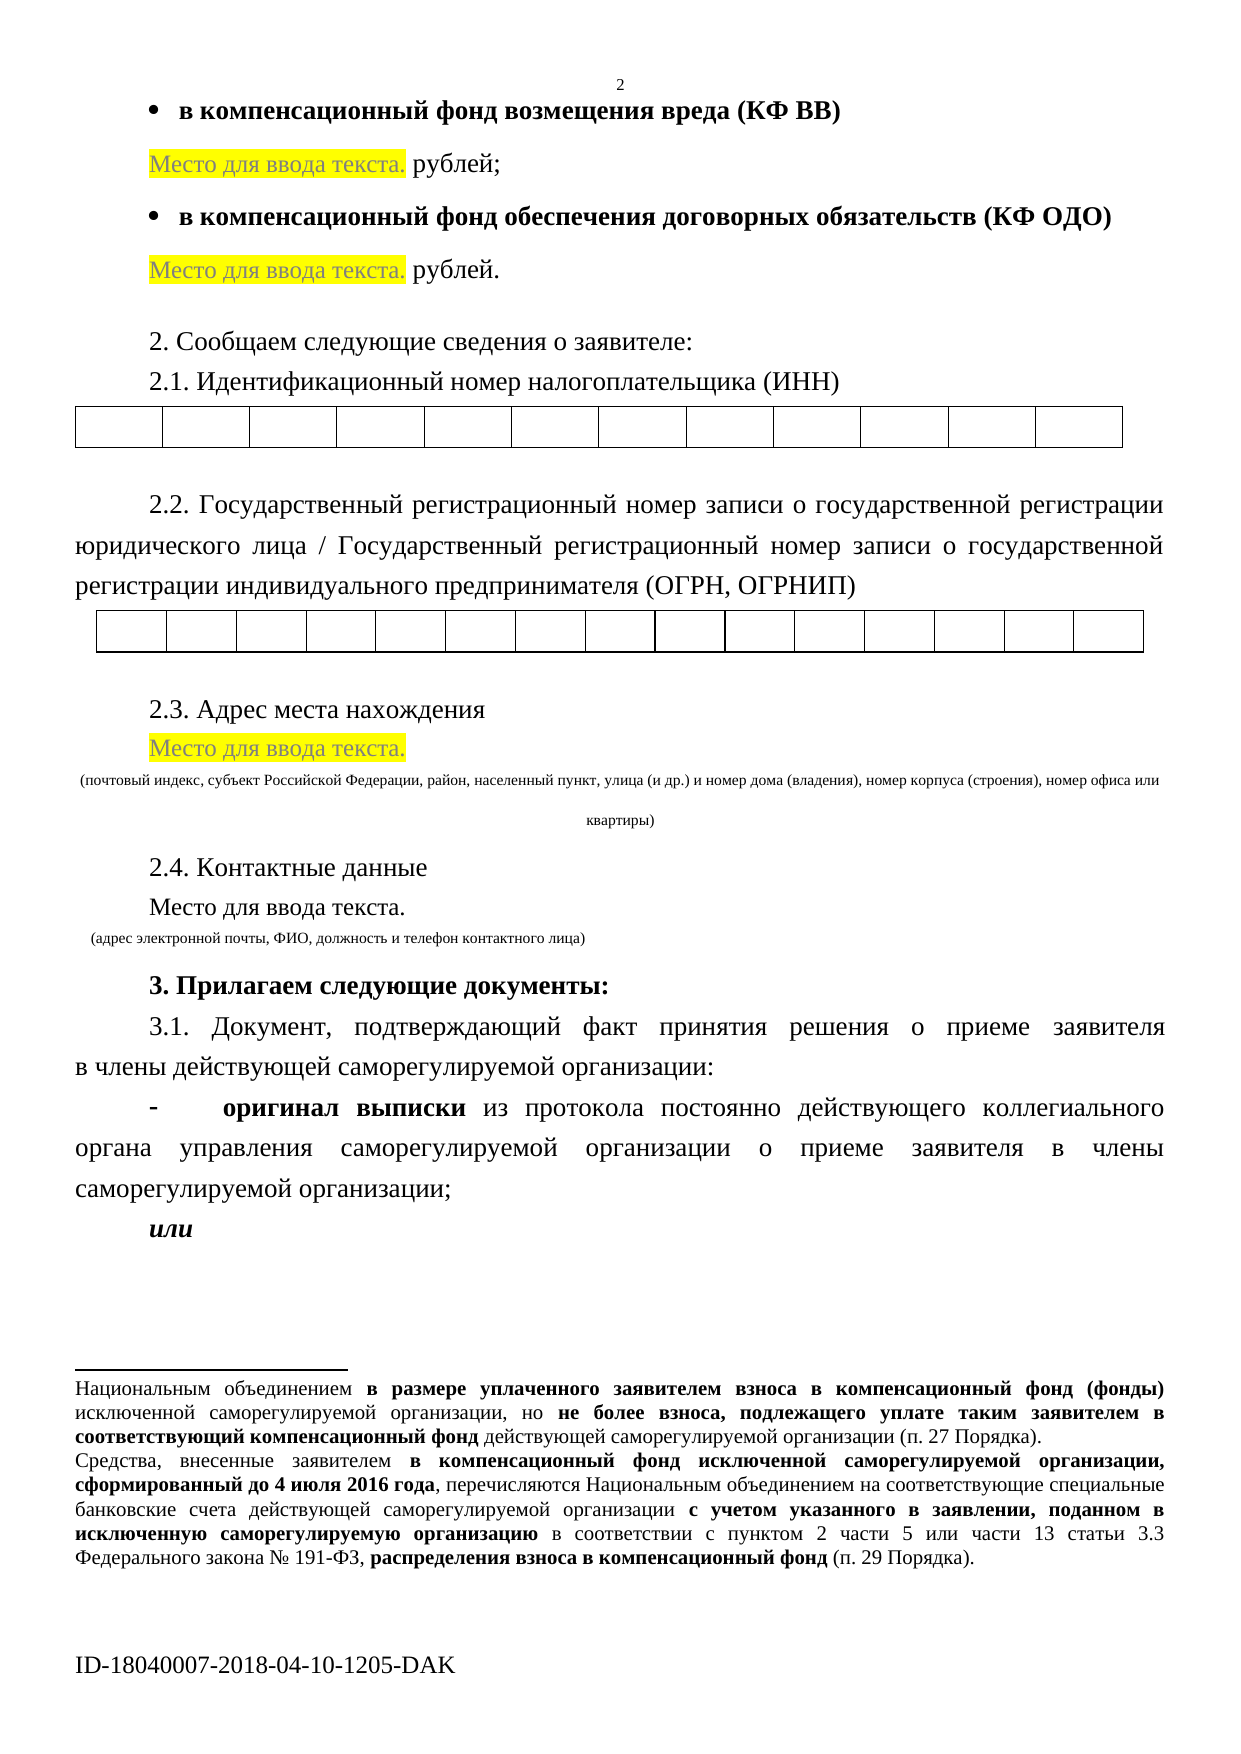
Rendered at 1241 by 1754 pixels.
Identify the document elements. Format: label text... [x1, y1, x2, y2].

text 2.3. Адрес места нахождения [75, 693, 1165, 724]
table_header [795, 611, 864, 651]
table_header [337, 407, 424, 447]
text (адрес электронной почты, ФИО, должность и телефон контактного лица) [75, 929, 1165, 960]
table_header [1074, 611, 1143, 651]
text 3. Прилагаем следующие документы: [75, 969, 1165, 1001]
text 2.4. Контактные данные [75, 851, 1165, 882]
table_header [599, 407, 686, 447]
table_header [726, 611, 794, 651]
table_header [774, 407, 860, 447]
table_header [76, 407, 162, 447]
table_header [446, 611, 515, 651]
table_header [250, 407, 336, 447]
table_header [656, 611, 724, 651]
table_header [861, 407, 948, 447]
list в компенсационный фонд возмещения вреда (КФ ВВ) [149, 94, 1165, 125]
table_header [167, 611, 236, 651]
table_header [865, 611, 934, 651]
text рублей; [149, 147, 1165, 178]
text 3.1. Документ, подтверждающий факт принятия решения о приеме заявителя в члены действующей саморегулируемой организации: [75, 1010, 1165, 1081]
table_header [935, 611, 1004, 651]
text (почтовый индекс, субъект Российской Федерации, район, населенный пункт, улица (и др.) и номер дома (владения), номер корпуса (строения), номер офиса или квартиры) [75, 771, 1165, 842]
list в компенсационный фонд обеспечения договорных обязательств (КФ ОДО) [149, 200, 1165, 231]
table_header [97, 611, 166, 651]
text 2.1. Идентификационный номер налогоплательщика (ИНН) [75, 365, 1165, 396]
table_header [425, 407, 511, 447]
text 2.2. Государственный регистрационный номер записи о государственной регистрации юридического лица / Государственный регистрационный номер записи о государственной регистрации индивидуального предпринимателя (ОГРН, ОГРНИП) [75, 489, 1165, 601]
text или [75, 1212, 1165, 1243]
table_header [1005, 611, 1073, 651]
table_header [512, 407, 598, 447]
text рублей. [149, 253, 1165, 284]
table_header [376, 611, 445, 651]
list оригинал выписки из протокола постоянно действующего коллегиального органа управления саморегулируемой организации о приеме заявителя в члены саморегулируемой организации; [75, 1091, 1165, 1203]
table_header [163, 407, 249, 447]
table_header [516, 611, 585, 651]
table_header [586, 611, 654, 651]
text 2. Сообщаем следующие сведения о заявителе: [75, 325, 1165, 356]
table_header [949, 407, 1035, 447]
table_header [237, 611, 306, 651]
table_header [687, 407, 773, 447]
table_header [307, 611, 375, 651]
table_header [1036, 407, 1122, 447]
